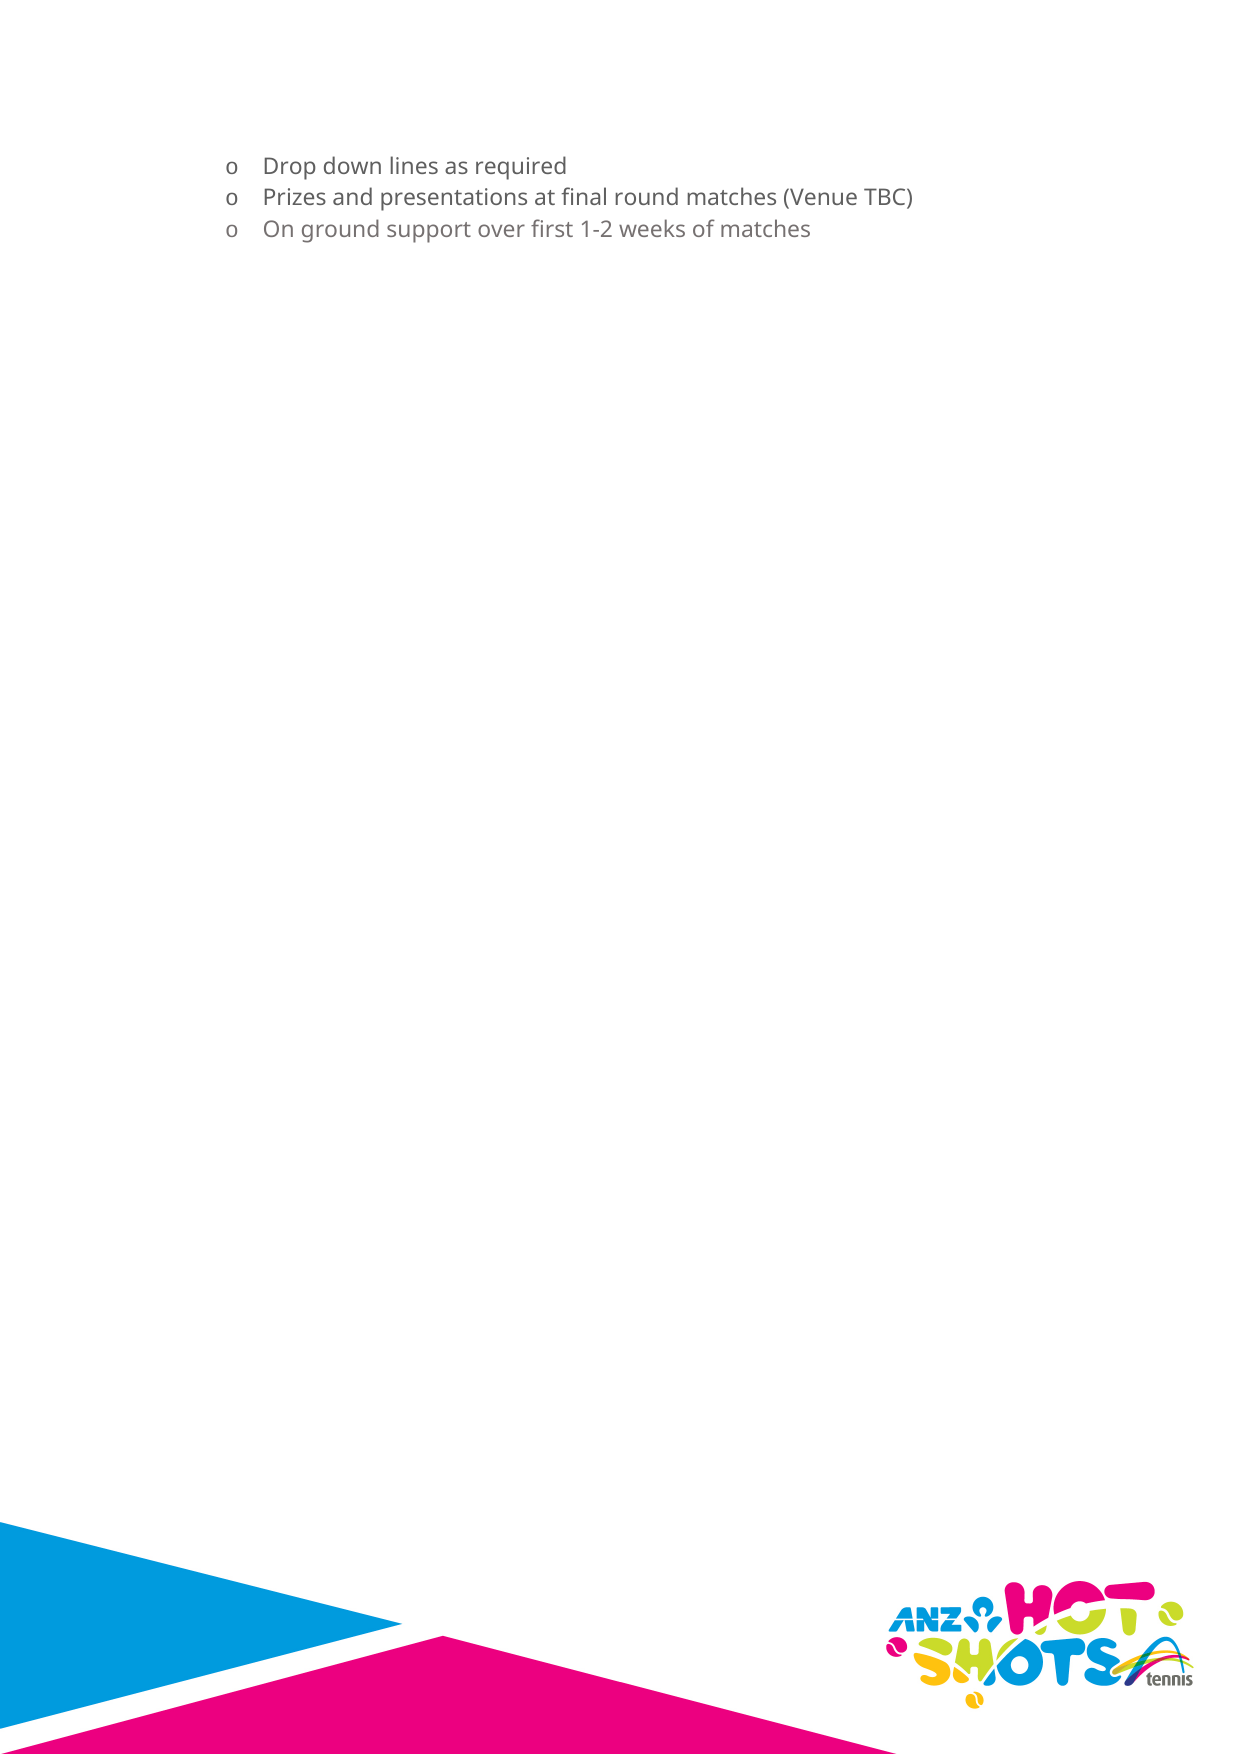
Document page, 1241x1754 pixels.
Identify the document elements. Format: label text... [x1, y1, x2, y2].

list On ground support over first 1-2 weeks of matches [225, 213, 1128, 244]
picture [0, 0, 1241, 1754]
list Drop down lines as required [225, 150, 1128, 181]
list Prizes and presentations at final round matches (Venue TBC) [225, 181, 1128, 213]
